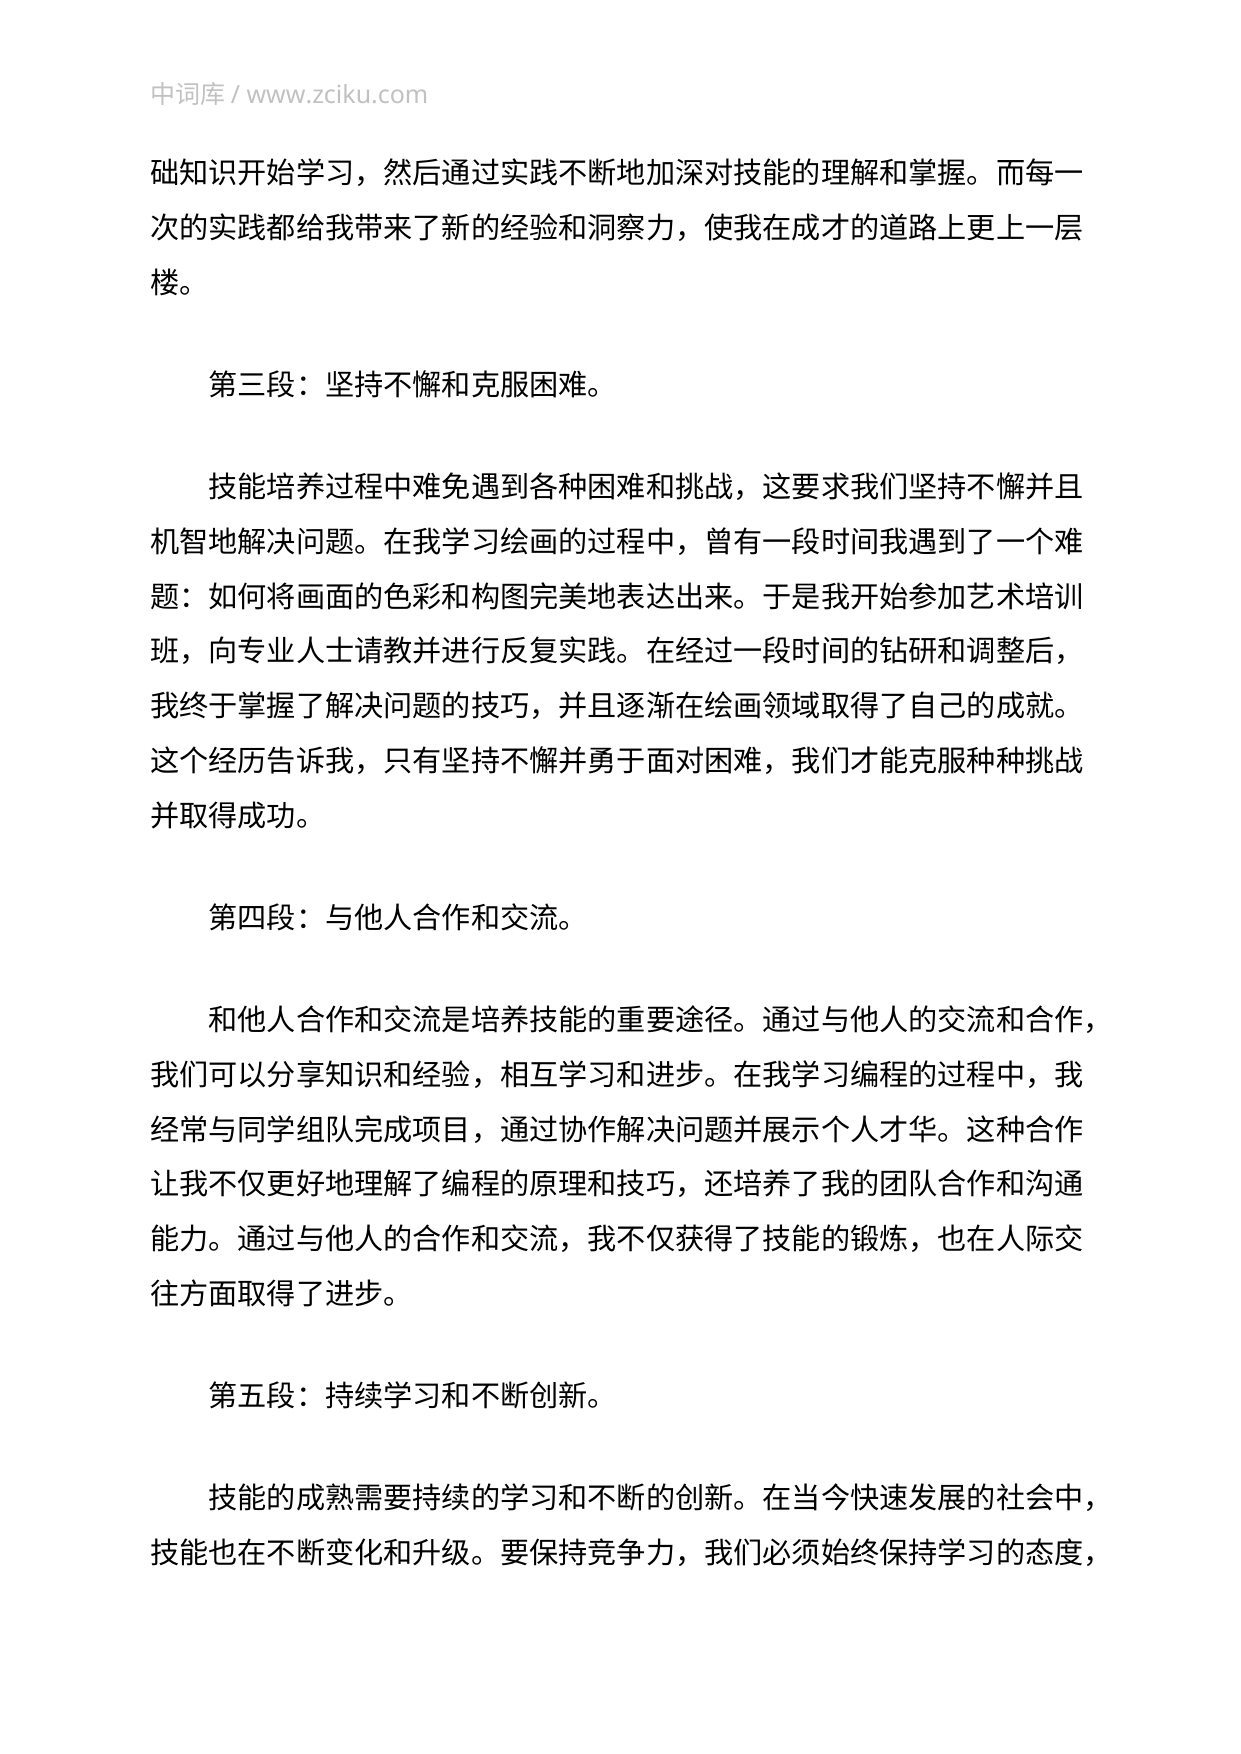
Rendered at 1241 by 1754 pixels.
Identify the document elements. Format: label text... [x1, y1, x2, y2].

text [150, 1474, 1090, 1571]
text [150, 150, 1090, 302]
text 和他人合作和交流是培养技能的重要途径。通过与他人的交流和合作，我们可以分享知识和经验，相互学习和进步。在我学习编程的过程中，我经常与同学组队完成项目，通过协作解决问题并展示个人才华。这种合作让我不仅更好地理解了编程的原理和技巧，还培养了我的团队合作和沟通能力。通过与他人的合作和交流，我不仅获得了技能的锻炼，也在人际交往方面取得了进步。 [150, 996, 1090, 1313]
text 第三段：坚持不懈和克服困难。 [150, 362, 1090, 404]
text 技能培养过程中难免遇到各种困难和挑战，这要求我们坚持不懈并且机智地解决问题。在我学习绘画的过程中，曾有一段时间我遇到了一个难题：如何将画面的色彩和构图完美地表达出来。于是我开始参加艺术培训班，向专业人士请教并进行反复实践。在经过一段时间的钻研和调整后，我终于掌握了解决问题的技巧，并且逐渐在绘画领域取得了自己的成就。这个经历告诉我，只有坚持不懈并勇于面对困难，我们才能克服种种挑战并取得成功。 [150, 463, 1090, 835]
text 第四段：与他人合作和交流。 [150, 894, 1090, 937]
text 第五段：持续学习和不断创新。 [150, 1372, 1090, 1415]
